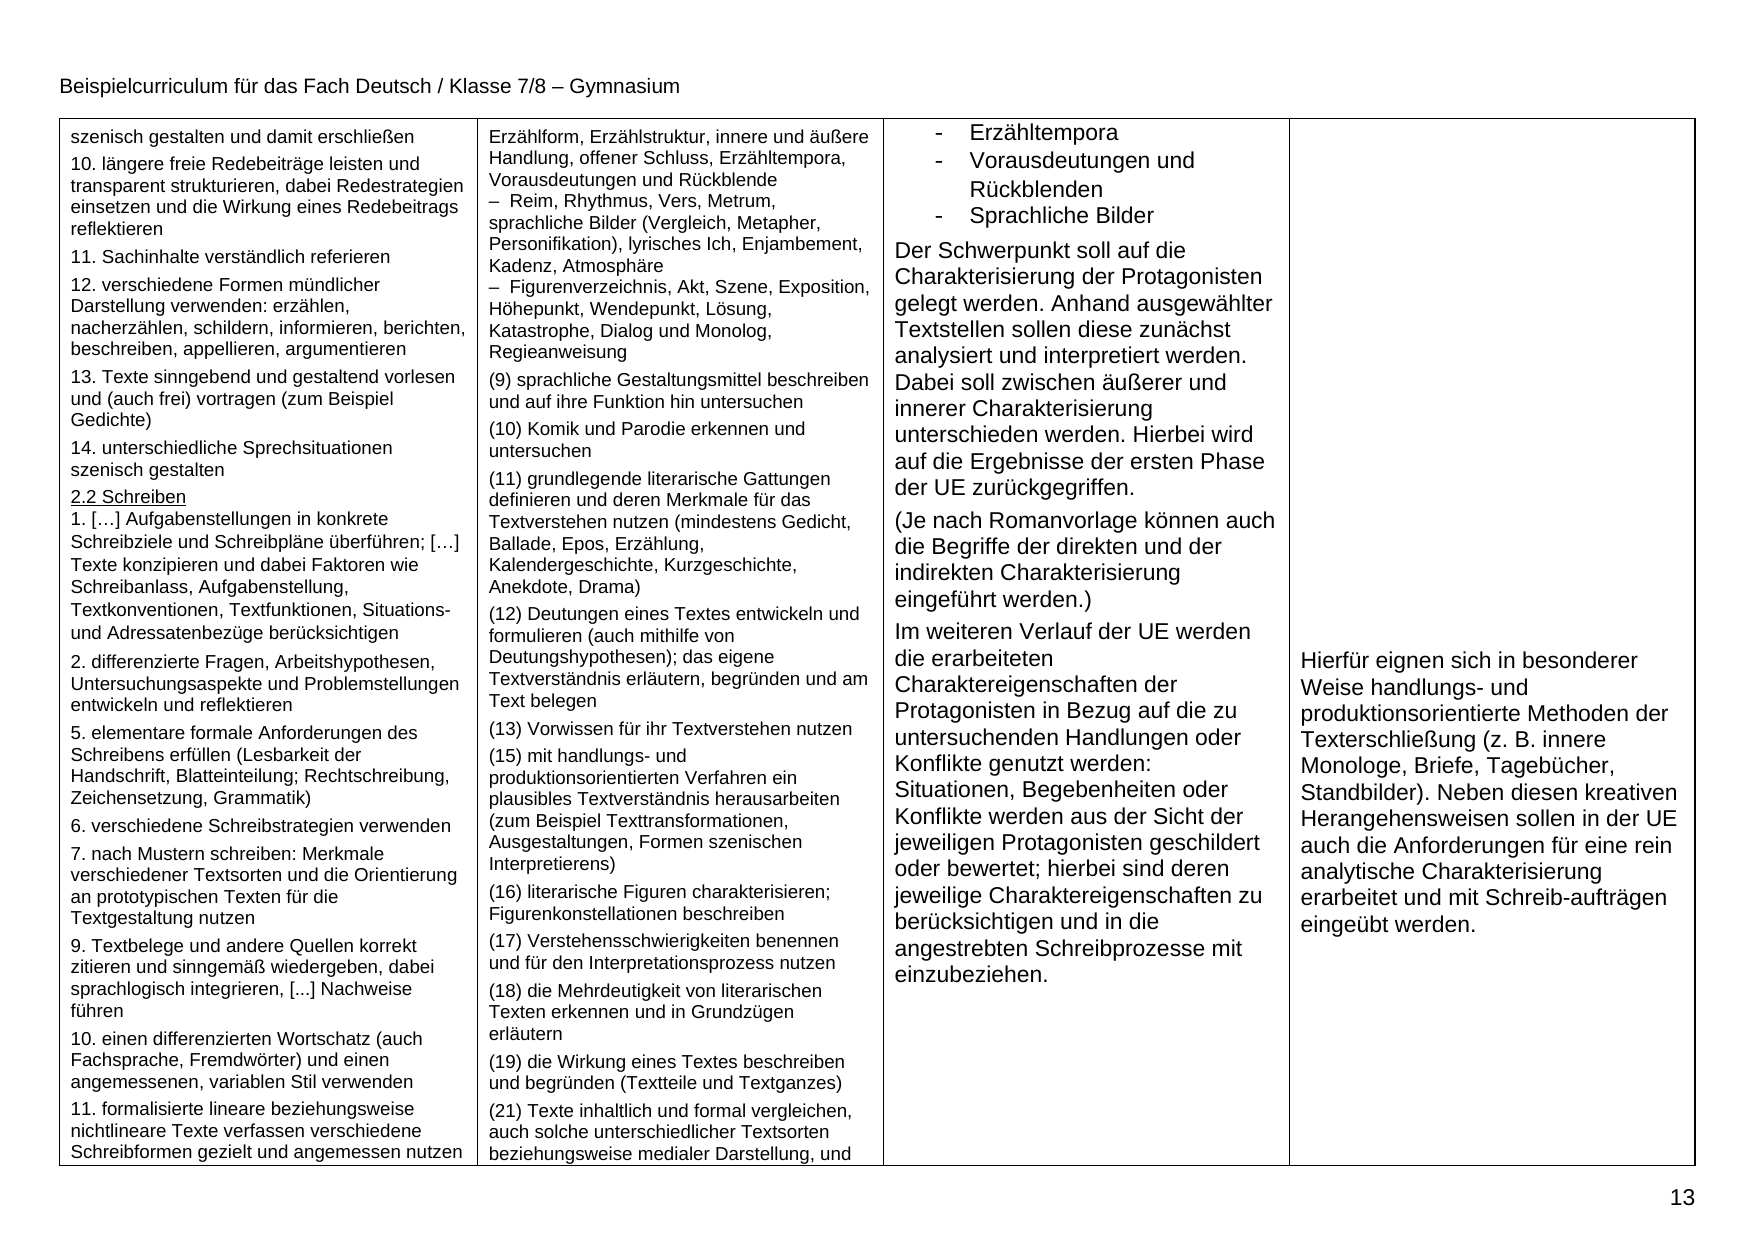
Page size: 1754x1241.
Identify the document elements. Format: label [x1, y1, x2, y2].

table_cell [1290, 119, 1694, 1164]
table_cell [884, 119, 1289, 1164]
table_cell [478, 119, 883, 1164]
table_cell [60, 119, 477, 1164]
